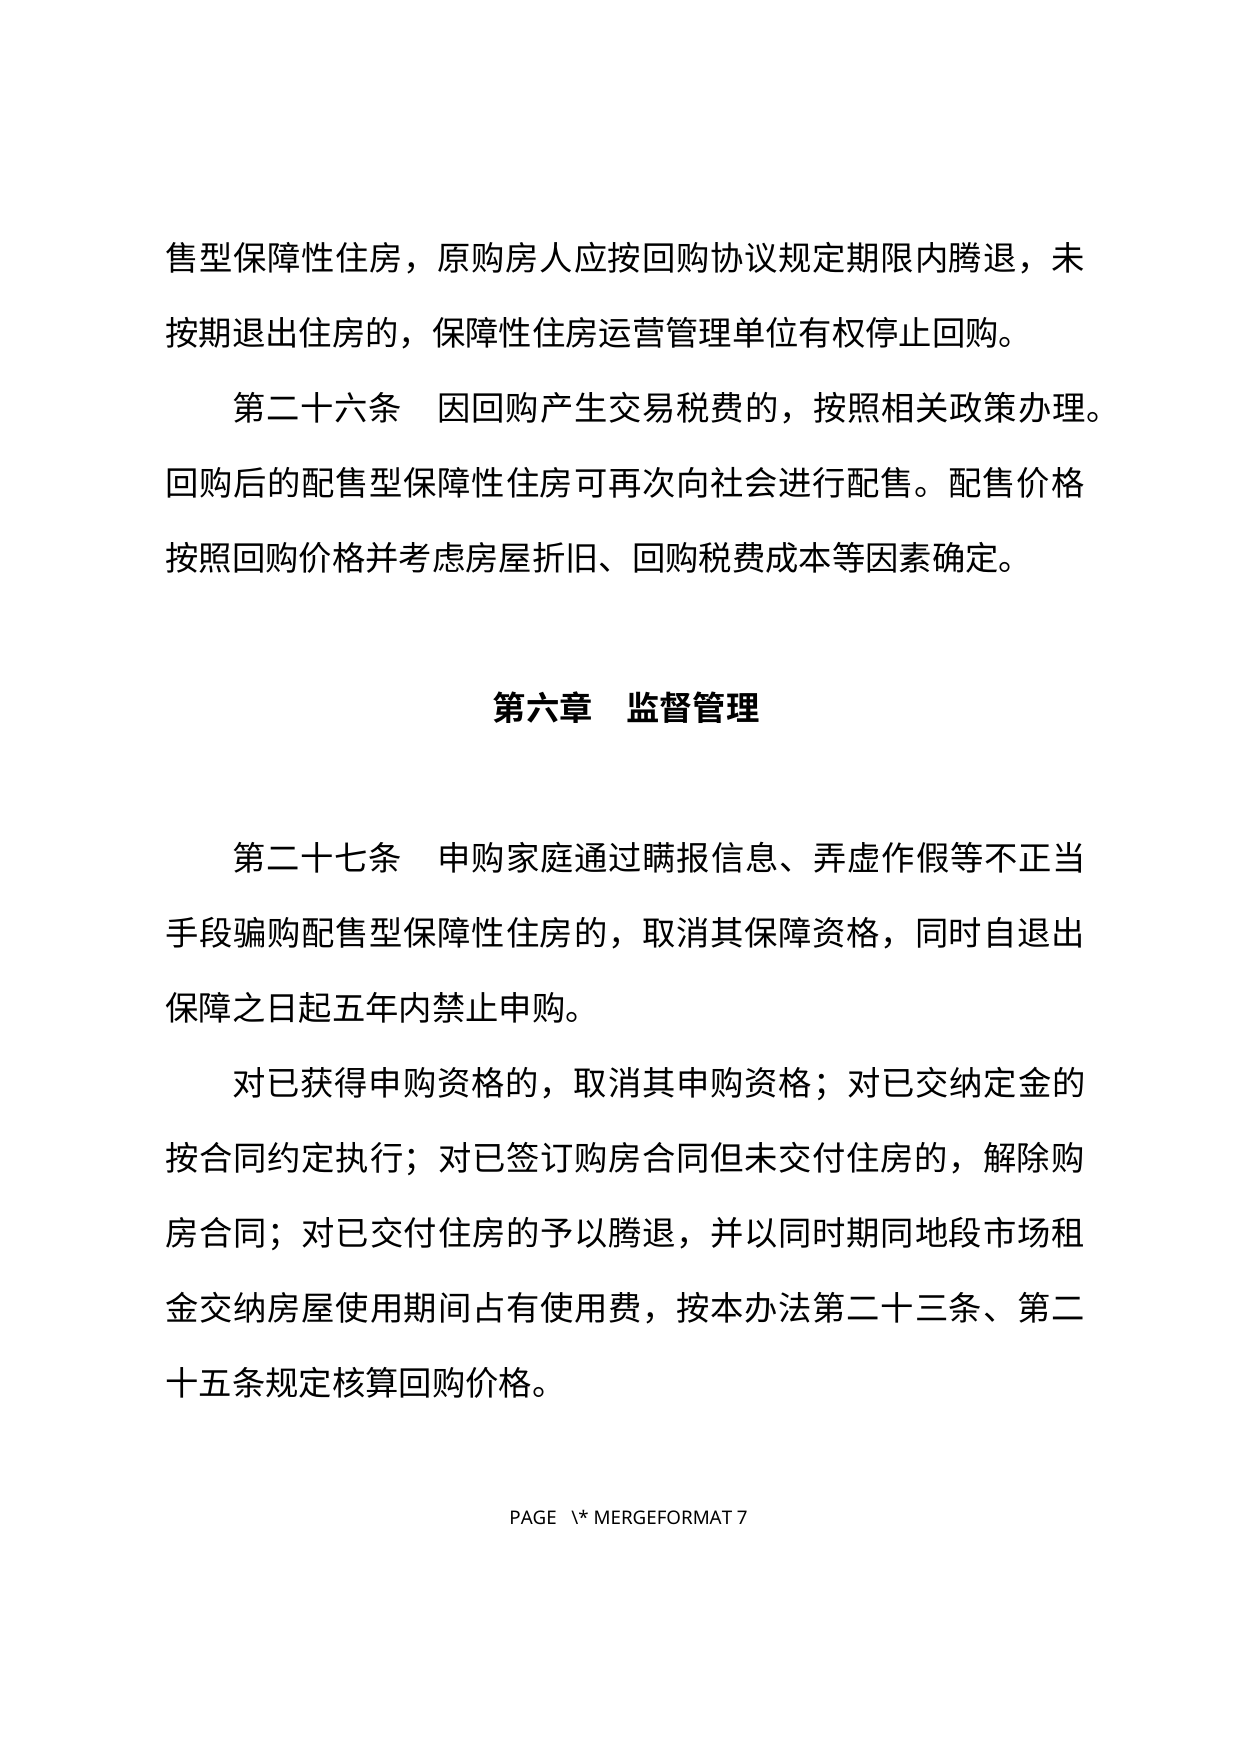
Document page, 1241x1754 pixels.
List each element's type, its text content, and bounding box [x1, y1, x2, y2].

text 第二十六条 因回购产生交易税费的，按照相关政策办理。回购后的配售型保障性住房可再次向社会进行配售。配售价格按照回购价格并考虑房屋折旧、回购税费成本等因素确定。 [165, 368, 1087, 593]
text 第六章 监督管理 [165, 668, 1087, 743]
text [165, 218, 1087, 368]
text 对已获得申购资格的，取消其申购资格；对已交纳定金的，按合同约定执行；对已签订购房合同但未交付住房的，解除购房合同；对已交付住房的予以腾退，并以同时期同地段市场租金交纳房屋使用期间占有使用费，按本办法第二十三条、第二十五条规定核算回购价格。 [165, 1043, 1087, 1418]
text 第二十七条 申购家庭通过瞒报信息、弄虚作假等不正当手段骗购配售型保障性住房的，取消其保障资格，同时自退出保障之日起五年内禁止申购。 [165, 818, 1087, 1043]
